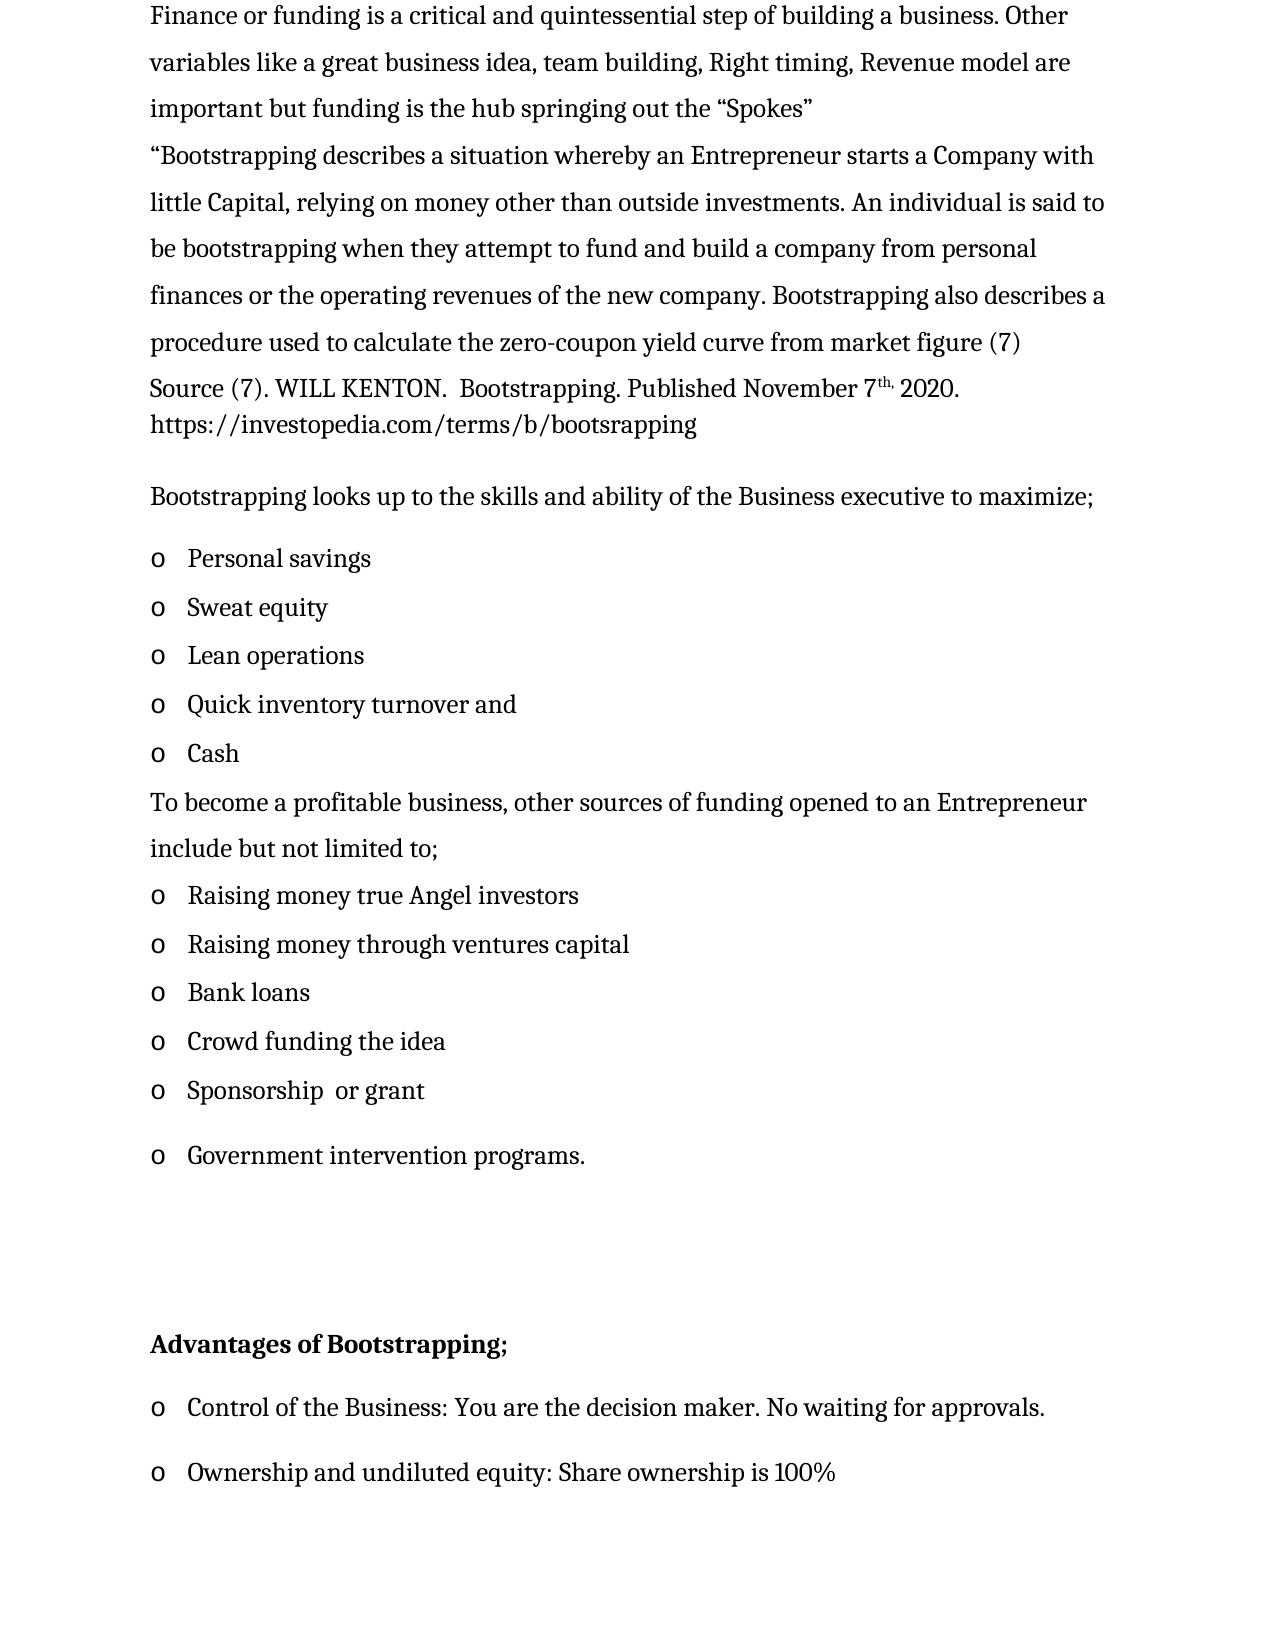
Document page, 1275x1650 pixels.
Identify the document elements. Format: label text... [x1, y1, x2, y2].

text Finance or funding is a critical and quintessential step of building a business. Other variables like a great business idea, team building, Right timing, Revenue model are important but funding is the hub springing out the “Spokes” [150, 0, 1125, 124]
list Personal savings [150, 543, 1125, 575]
list Government intervention programs. [150, 1140, 1125, 1172]
text https://investopedia.com/terms/b/bootsrapping [150, 409, 1125, 440]
list Quick inventory turnover and [150, 689, 1125, 722]
text Source (7). WILL KENTON. Bootstrapping. Published November 7th, 2020. [150, 373, 1125, 404]
list Sponsorship or grant [150, 1075, 1125, 1107]
list Cash [150, 738, 1125, 770]
text Advantages of Bootstrapping; [150, 1329, 1125, 1361]
list Ownership and undiluted equity: Share ownership is 100% [150, 1457, 1125, 1489]
list Sweat equity [150, 592, 1125, 624]
list Raising money through ventures capital [150, 929, 1125, 961]
list Bank loans [150, 977, 1125, 1010]
list Raising money true Angel investors [150, 880, 1125, 912]
list Control of the Business: You are the decision maker. No waiting for approvals. [150, 1392, 1125, 1424]
text “Bootstrapping describes a situation whereby an Entrepreneur starts a Company with little Capital, relying on money other than outside investments. An individual is said to be bootstrapping when they attempt to fund and build a company from personal finances or the operating revenues of the new company. Bootstrapping also describes a procedure used to calculate the zero-coupon yield curve from market figure (7) [150, 140, 1125, 358]
text To become a profitable business, other sources of funding opened to an Entrepreneur include but not limited to; [150, 787, 1125, 864]
text Bootstrapping looks up to the skills and ability of the Business executive to maximize; [150, 481, 1125, 512]
list Crowd funding the idea [150, 1026, 1125, 1059]
list Lean operations [150, 640, 1125, 673]
